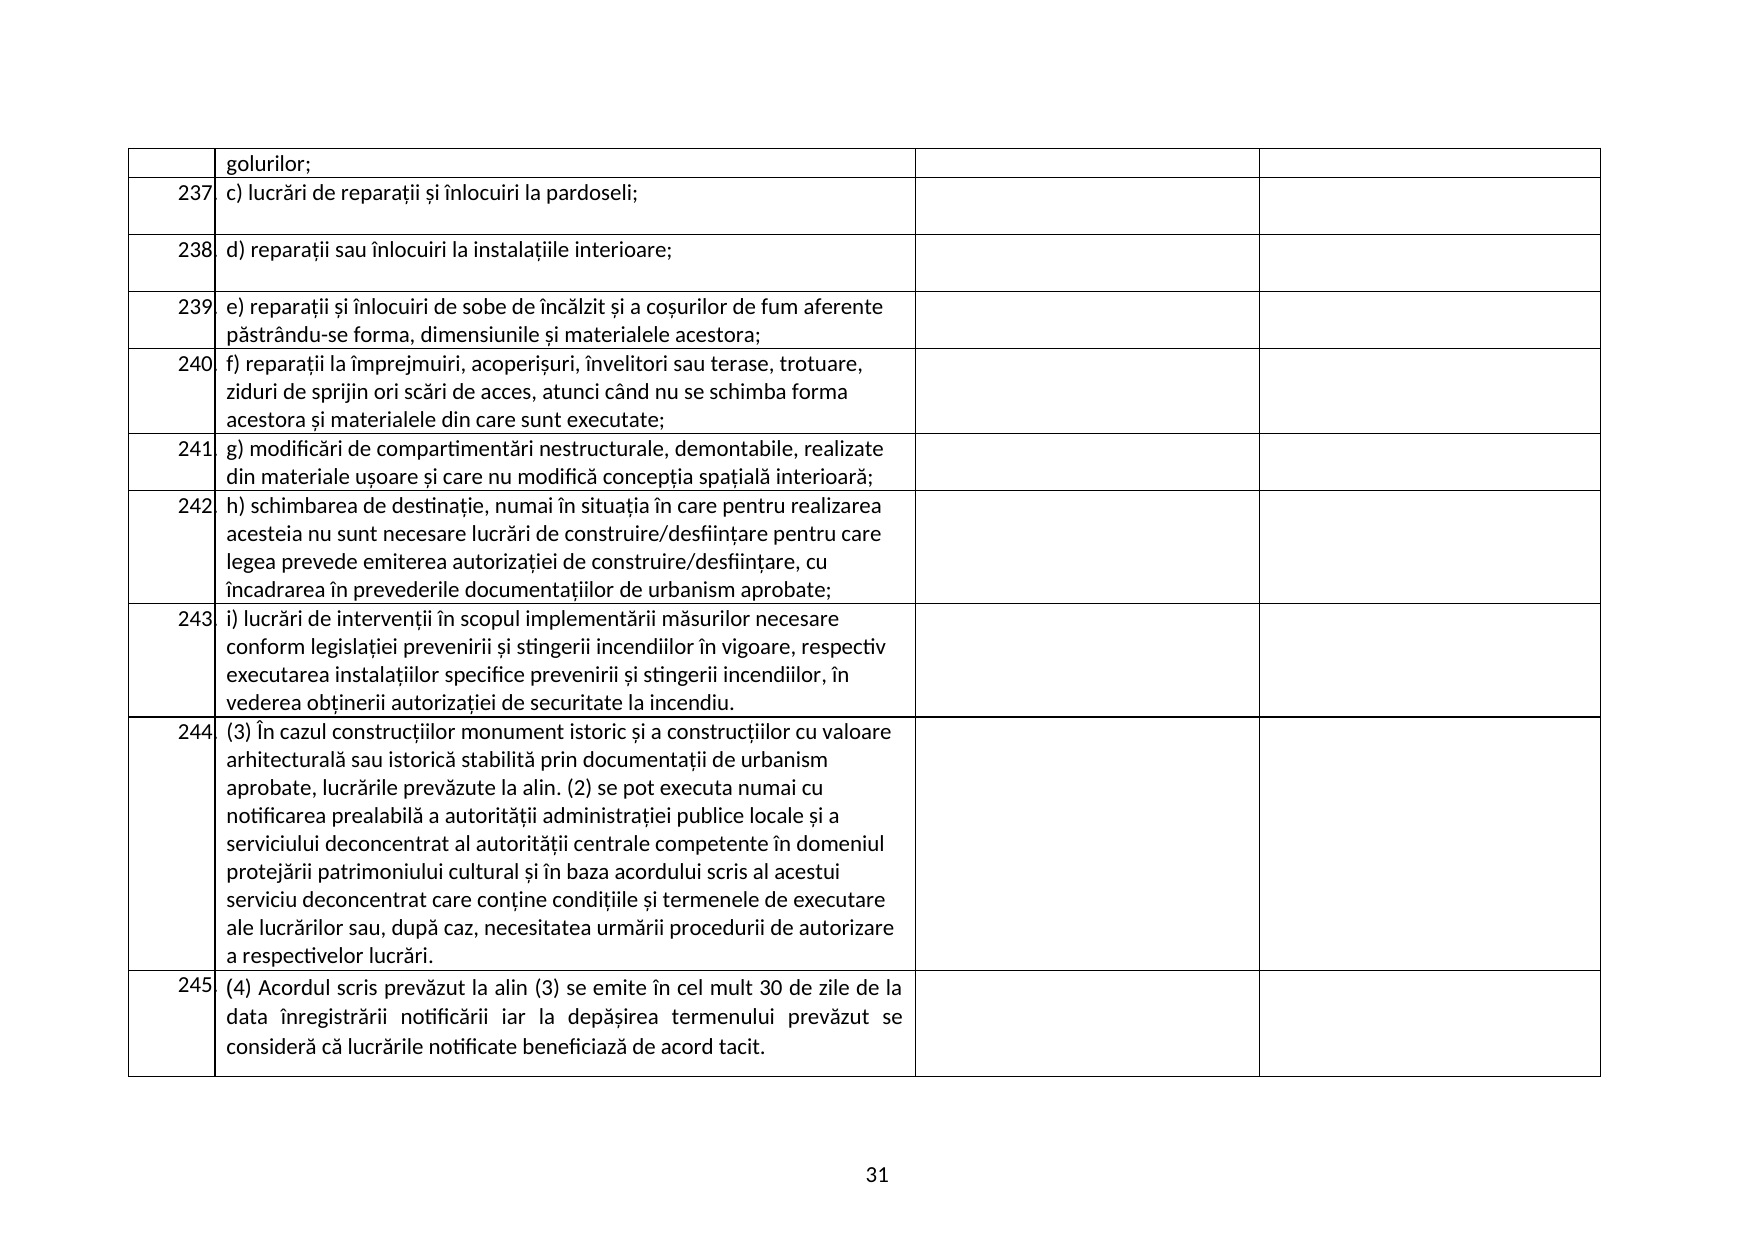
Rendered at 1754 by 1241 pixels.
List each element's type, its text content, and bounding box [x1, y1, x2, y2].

table_cell [916, 718, 1259, 969]
table_cell [916, 434, 1259, 490]
table_cell [129, 604, 214, 716]
table_cell [1260, 971, 1600, 1076]
table_cell [916, 292, 1259, 348]
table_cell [216, 149, 915, 177]
table_cell [1260, 349, 1600, 433]
table_cell [916, 178, 1259, 234]
table_cell i) lucrări de intervenții în scopul implementării măsurilor necesare conform legislației prevenirii și stingerii incendiilor în vigoare, respectiv executarea instalațiilor specifice prevenirii și stingerii incendiilor, în vederea obținerii autorizației de securitate la incendiu. [216, 604, 915, 716]
table_cell d) reparații sau înlocuiri la instalațiile interioare; [216, 235, 915, 291]
table_cell g) modificări de compartimentări nestructurale, demontabile, realizate din materiale ușoare și care nu modifică concepția spațială interioară; [216, 434, 915, 490]
table_cell [1260, 604, 1600, 716]
table_cell (3) În cazul construcțiilor monument istoric și a construcțiilor cu valoare arhitecturală sau istorică stabilită prin documentații de urbanism aprobate, lucrările prevăzute la alin. (2) se pot executa numai cu notificarea prealabilă a autorității administrației publice locale și a serviciului deconcentrat al autorității centrale competente în domeniul protejării patrimoniului cultural și în baza acordului scris al acestui serviciu deconcentrat care conține condițiile și termenele de executare ale lucrărilor sau, după caz, necesitatea urmării procedurii de autorizare a respectivelor lucrări. [216, 718, 915, 969]
table_cell [1260, 178, 1600, 234]
table_cell e) reparații și înlocuiri de sobe de încălzit și a coșurilor de fum aferente păstrându-se forma, dimensiunile și materialele acestora; [216, 292, 915, 348]
table_cell [916, 349, 1259, 433]
table_cell c) lucrări de reparații și înlocuiri la pardoseli; [216, 178, 915, 234]
table_cell h) schimbarea de destinație, numai în situația în care pentru realizarea acesteia nu sunt necesare lucrări de construire/desființare pentru care legea prevede emiterea autorizației de construire/desființare, cu încadrarea în prevederile documentațiilor de urbanism aprobate; [216, 491, 915, 603]
table_cell [916, 971, 1259, 1076]
table_cell [1260, 149, 1600, 177]
table_cell [1260, 491, 1600, 603]
table_cell [916, 491, 1259, 603]
table_cell (4) Acordul scris prevăzut la alin (3) se emite în cel mult 30 de zile de la data înregistrării notificării iar la depășirea termenului prevăzut se consideră că lucrările notificate beneficiază de acord tacit. [216, 971, 915, 1076]
table_cell [129, 149, 214, 177]
table_cell [129, 971, 214, 1076]
table_cell [129, 434, 214, 490]
table_cell [129, 718, 214, 969]
table_cell [129, 178, 214, 234]
table_cell [129, 349, 214, 433]
table_cell [1260, 292, 1600, 348]
table_cell [1260, 718, 1600, 969]
table_cell [1260, 235, 1600, 291]
table_cell [129, 292, 214, 348]
table_cell [916, 235, 1259, 291]
table_cell f) reparații la împrejmuiri, acoperișuri, învelitori sau terase, trotuare, ziduri de sprijin ori scări de acces, atunci când nu se schimba forma acestora și materialele din care sunt executate; [216, 349, 915, 433]
table_cell [129, 491, 214, 603]
table_cell [916, 149, 1259, 177]
table_cell [916, 604, 1259, 716]
table_cell [129, 235, 214, 291]
table_cell [1260, 434, 1600, 490]
